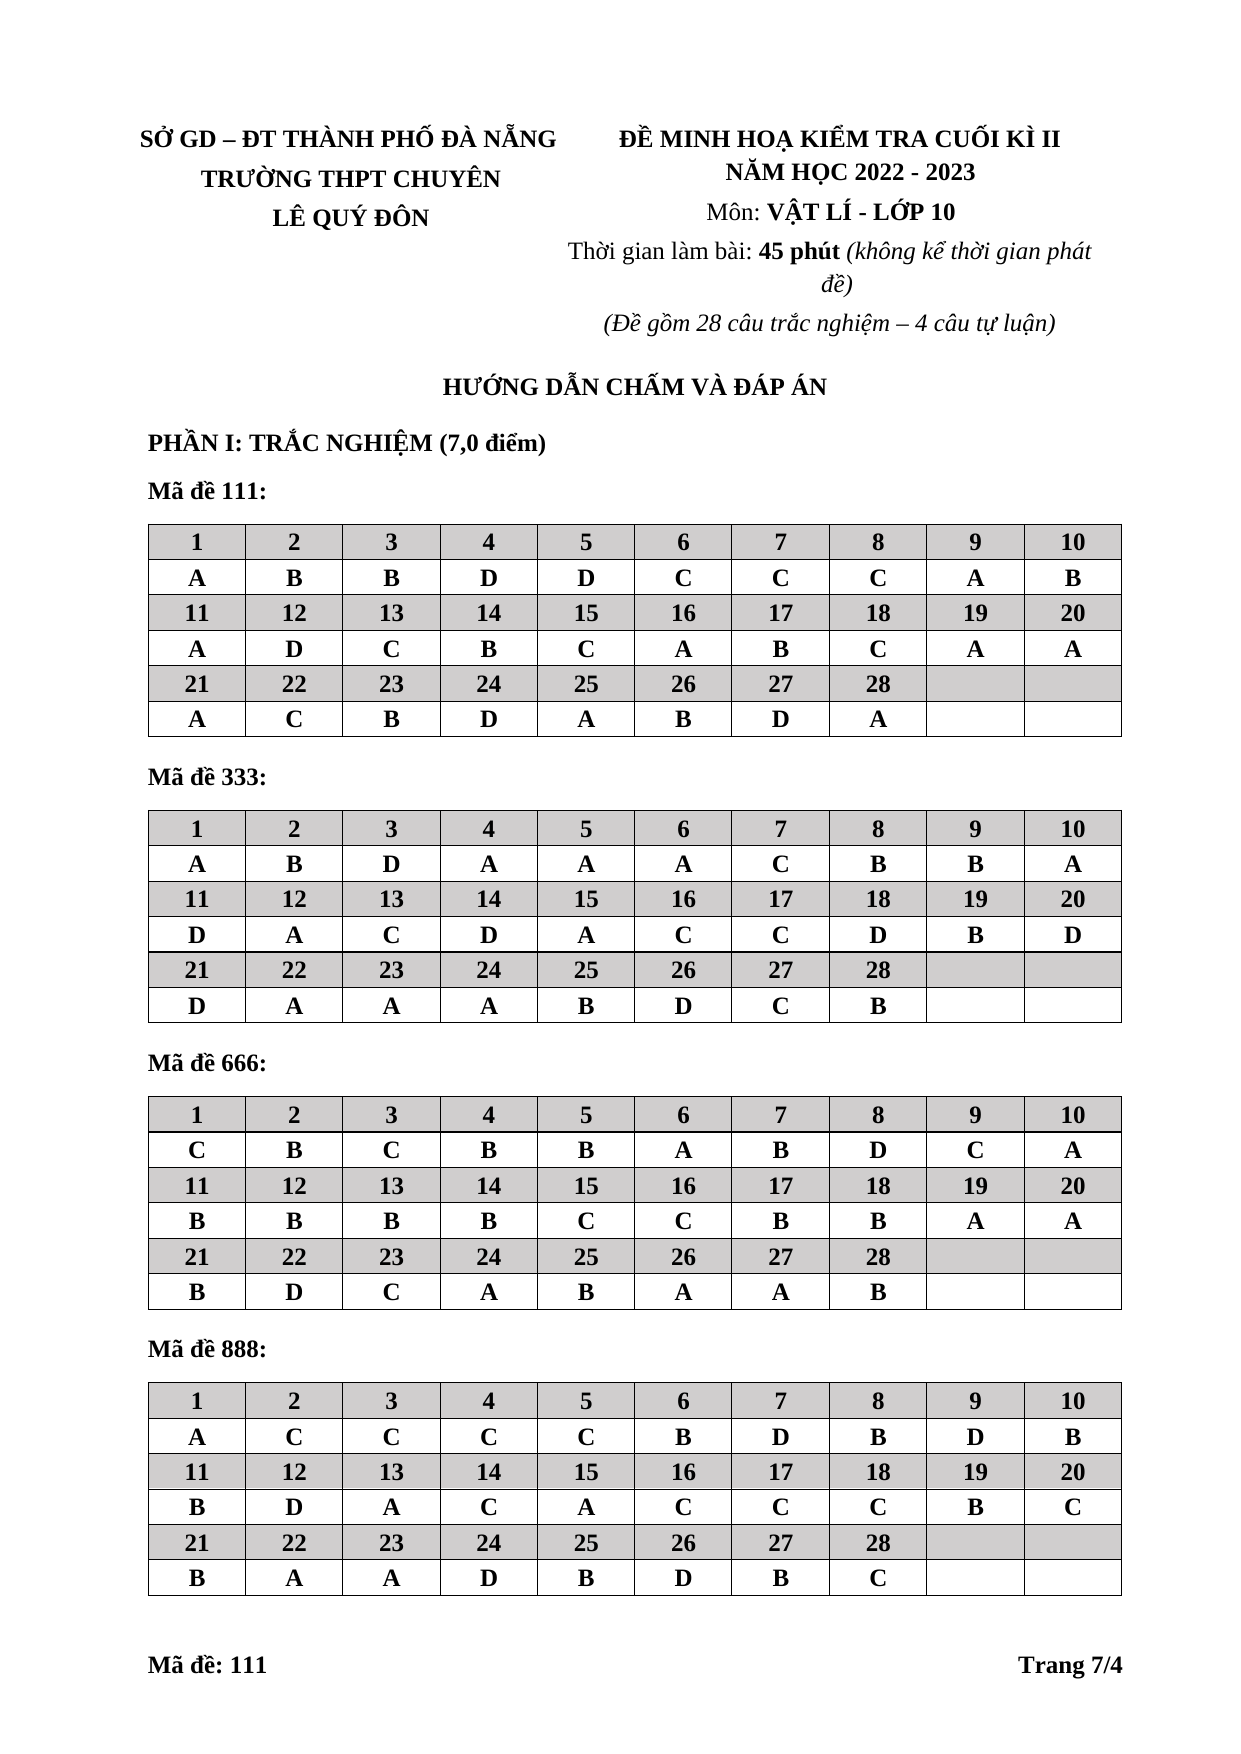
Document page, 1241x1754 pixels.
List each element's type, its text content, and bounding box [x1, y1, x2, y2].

table_cell C [635, 560, 731, 594]
table_cell A [538, 846, 634, 881]
table_header 4 [441, 525, 537, 559]
table_cell A [538, 1490, 634, 1524]
table_cell D [635, 1560, 731, 1595]
table_cell 20 [1025, 595, 1121, 630]
table_cell D [1025, 917, 1121, 951]
table_cell A [927, 631, 1024, 665]
text Mã đề 888: [148, 1334, 1122, 1363]
table_cell [1025, 953, 1121, 987]
table_cell A [343, 1560, 440, 1595]
table_cell 23 [343, 953, 440, 987]
table_cell 14 [441, 595, 537, 630]
table_cell 24 [441, 666, 537, 701]
table_cell 13 [343, 1454, 440, 1488]
table_cell 14 [441, 882, 537, 916]
table_cell A [343, 988, 440, 1022]
table_cell B [246, 1203, 342, 1238]
table_cell A [246, 917, 342, 951]
table_cell 27 [732, 666, 829, 701]
table_cell 27 [732, 953, 829, 987]
table_cell A [1025, 631, 1121, 665]
table_cell C [732, 917, 829, 951]
table_cell A [635, 846, 731, 881]
table_cell C [732, 1490, 829, 1524]
table_cell 12 [246, 882, 342, 916]
table_header 8 [830, 1097, 926, 1131]
table_cell A [927, 1203, 1024, 1238]
table_cell [927, 1274, 1024, 1308]
table_cell 15 [538, 1454, 634, 1488]
table_cell A [635, 1274, 731, 1308]
table_cell [1025, 1239, 1121, 1273]
table_cell 18 [830, 595, 926, 630]
table_header 5 [538, 1383, 634, 1418]
table_cell [927, 1239, 1024, 1273]
table_cell C [635, 917, 731, 951]
table_header 8 [830, 811, 926, 845]
table_header 9 [927, 811, 1024, 845]
table_cell D [732, 1419, 829, 1453]
table_cell A [830, 702, 926, 736]
table_cell [927, 1525, 1024, 1559]
table_cell 12 [246, 1168, 342, 1202]
table_cell B [441, 631, 537, 665]
table_cell 24 [441, 1525, 537, 1559]
table_header 10 [1025, 525, 1121, 559]
table_cell C [538, 631, 634, 665]
table_cell [1025, 702, 1121, 736]
table_cell 22 [246, 666, 342, 701]
table_header 3 [343, 525, 440, 559]
table_cell D [343, 846, 440, 881]
table_cell D [538, 560, 634, 594]
table_cell D [246, 1274, 342, 1308]
table_cell 13 [343, 1168, 440, 1202]
table_cell 13 [343, 595, 440, 630]
table_cell 15 [538, 595, 634, 630]
table_cell [927, 666, 1024, 701]
table_cell 25 [538, 666, 634, 701]
table_cell 13 [343, 882, 440, 916]
table_cell B [343, 702, 440, 736]
table_cell 26 [635, 1239, 731, 1273]
table_cell 17 [732, 1454, 829, 1488]
table_cell D [927, 1419, 1024, 1453]
table_cell 26 [635, 1525, 731, 1559]
table_cell [927, 1560, 1024, 1595]
table_header 8 [830, 525, 926, 559]
table_header 1 [149, 1383, 245, 1418]
table_header 2 [246, 1097, 342, 1131]
table_cell 27 [732, 1525, 829, 1559]
table_cell C [343, 1419, 440, 1453]
table_cell C [441, 1419, 537, 1453]
table_cell A [538, 702, 634, 736]
table_header 5 [538, 1097, 634, 1131]
table_cell 14 [441, 1454, 537, 1488]
table_cell 21 [149, 1239, 245, 1273]
table_cell A [246, 1560, 342, 1595]
table_cell A [441, 1274, 537, 1308]
table_cell B [732, 1560, 829, 1595]
table_cell B [830, 988, 926, 1022]
table_cell D [441, 702, 537, 736]
table_cell 21 [149, 666, 245, 701]
table_cell 20 [1025, 1168, 1121, 1202]
table_header 10 [1025, 1383, 1121, 1418]
table_header 6 [635, 1383, 731, 1418]
table_cell B [441, 1133, 537, 1167]
table_cell 11 [149, 1168, 245, 1202]
table_cell 23 [343, 1525, 440, 1559]
table_cell 17 [732, 1168, 829, 1202]
table_cell D [635, 988, 731, 1022]
table_cell 17 [732, 595, 829, 630]
text HƯỚNG DẪN CHẤM VÀ ĐÁP ÁN [148, 372, 1122, 401]
table_cell A [635, 1133, 731, 1167]
table_cell 15 [538, 1168, 634, 1202]
table_cell 19 [927, 595, 1024, 630]
table_cell 23 [343, 666, 440, 701]
table_cell 11 [149, 1454, 245, 1488]
table_cell B [927, 846, 1024, 881]
table_cell 20 [1025, 882, 1121, 916]
table_header 3 [343, 1097, 440, 1131]
table_cell B [149, 1490, 245, 1524]
table_header 1 [149, 1097, 245, 1131]
table_cell C [927, 1133, 1024, 1167]
table_cell D [441, 1560, 537, 1595]
text PHẦN I: TRẮC NGHIỆM (7,0 điểm) [148, 428, 1122, 457]
table_cell C [1025, 1490, 1121, 1524]
table_cell B [927, 917, 1024, 951]
table_cell D [830, 917, 926, 951]
table_cell B [441, 1203, 537, 1238]
table_cell 22 [246, 1239, 342, 1273]
table_cell 11 [149, 595, 245, 630]
table_cell 27 [732, 1239, 829, 1273]
table_cell 20 [1025, 1454, 1121, 1488]
table_cell C [830, 1490, 926, 1524]
table_cell A [246, 988, 342, 1022]
table_cell A [149, 560, 245, 594]
table_cell D [246, 631, 342, 665]
table_cell B [830, 1274, 926, 1308]
table_cell D [732, 702, 829, 736]
table_header 9 [927, 1097, 1024, 1131]
text Mã đề 666: [148, 1048, 1122, 1077]
table_cell [927, 702, 1024, 736]
table_cell D [441, 917, 537, 951]
table_cell 12 [246, 1454, 342, 1488]
table_cell C [732, 988, 829, 1022]
table_cell A [538, 917, 634, 951]
table_cell 25 [538, 953, 634, 987]
table_cell 25 [538, 1525, 634, 1559]
table_cell 12 [246, 595, 342, 630]
table_cell 26 [635, 953, 731, 987]
table_header 10 [1025, 1097, 1121, 1131]
table_header ĐỀ MINH HOẠ KIỂM TRA CUỐI KÌ II NĂM HỌC 2022 - 2023 Môn: VẬT LÍ - LỚP 10 Thời gian làm bài: 45 phút (không kể thời gian phát đề) (Đề gồm 28 câu trắc nghiệm – 4 câu tự luận) [554, 118, 1122, 347]
table_header 6 [635, 811, 731, 845]
table_header 8 [830, 1383, 926, 1418]
table_cell A [441, 846, 537, 881]
table_cell 21 [149, 1525, 245, 1559]
table_cell B [538, 1274, 634, 1308]
table_cell C [538, 1419, 634, 1453]
table_cell 11 [149, 882, 245, 916]
table_cell 28 [830, 1525, 926, 1559]
table_cell C [441, 1490, 537, 1524]
table_header 6 [635, 1097, 731, 1131]
table_cell 18 [830, 882, 926, 916]
table_header 3 [343, 1383, 440, 1418]
table_cell [1025, 1525, 1121, 1559]
table_cell B [830, 1419, 926, 1453]
table_cell 21 [149, 953, 245, 987]
table_cell A [635, 631, 731, 665]
table_cell D [830, 1133, 926, 1167]
table_cell B [927, 1490, 1024, 1524]
table_cell A [149, 702, 245, 736]
table_cell D [149, 988, 245, 1022]
table_header 1 [149, 525, 245, 559]
table_cell C [732, 846, 829, 881]
table_cell 16 [635, 1168, 731, 1202]
table_header SỞ GD – ĐT THÀNH PHỐ ĐÀ NẴNG TRƯỜNG THPT CHUYÊN LÊ QUÝ ĐÔN [148, 118, 554, 347]
table_cell A [732, 1274, 829, 1308]
table_cell B [246, 846, 342, 881]
text Mã đề 333: [148, 762, 1122, 791]
table_cell C [830, 560, 926, 594]
table_header 7 [732, 1383, 829, 1418]
table_header 7 [732, 811, 829, 845]
table_cell 24 [441, 953, 537, 987]
table_cell C [343, 1133, 440, 1167]
table_cell B [635, 1419, 731, 1453]
table_cell 28 [830, 953, 926, 987]
table_header 2 [246, 1383, 342, 1418]
table_cell A [1025, 1133, 1121, 1167]
table_cell A [149, 1419, 245, 1453]
table_cell 16 [635, 1454, 731, 1488]
table_cell 18 [830, 1168, 926, 1202]
table_header 9 [927, 1383, 1024, 1418]
table_cell D [441, 560, 537, 594]
table_cell 18 [830, 1454, 926, 1488]
text Mã đề 111: [148, 476, 1122, 504]
table_cell [1025, 1274, 1121, 1308]
table_cell 19 [927, 882, 1024, 916]
table_cell C [538, 1203, 634, 1238]
table_cell A [149, 846, 245, 881]
table_cell C [246, 702, 342, 736]
table_cell C [830, 1560, 926, 1595]
table_header 4 [441, 1383, 537, 1418]
table_cell 23 [343, 1239, 440, 1273]
table_cell [927, 988, 1024, 1022]
table_cell C [343, 917, 440, 951]
table_cell C [635, 1490, 731, 1524]
table_cell B [635, 702, 731, 736]
table_header 5 [538, 811, 634, 845]
table_cell D [149, 917, 245, 951]
table_cell B [538, 988, 634, 1022]
table_cell C [732, 560, 829, 594]
table_cell A [1025, 846, 1121, 881]
table_cell B [343, 560, 440, 594]
table_header 2 [246, 811, 342, 845]
table_cell [1025, 988, 1121, 1022]
table_cell D [246, 1490, 342, 1524]
table_cell 15 [538, 882, 634, 916]
table_cell 25 [538, 1239, 634, 1273]
table_header 3 [343, 811, 440, 845]
table_cell A [149, 631, 245, 665]
table_cell B [830, 846, 926, 881]
table_cell B [1025, 1419, 1121, 1453]
table_cell 28 [830, 666, 926, 701]
table_header 7 [732, 1097, 829, 1131]
table_cell B [732, 1133, 829, 1167]
table_cell B [830, 1203, 926, 1238]
table_cell B [1025, 560, 1121, 594]
table_cell [1025, 666, 1121, 701]
table_cell C [343, 631, 440, 665]
table_cell A [343, 1490, 440, 1524]
table_cell C [343, 1274, 440, 1308]
table_cell C [246, 1419, 342, 1453]
table_header 4 [441, 1097, 537, 1131]
table_cell 28 [830, 1239, 926, 1273]
table_cell A [1025, 1203, 1121, 1238]
table_cell B [246, 1133, 342, 1167]
table_cell B [149, 1560, 245, 1595]
table_cell [927, 953, 1024, 987]
table_cell C [149, 1133, 245, 1167]
table_cell A [927, 560, 1024, 594]
table_cell 22 [246, 953, 342, 987]
table_header 1 [149, 811, 245, 845]
table_cell 16 [635, 595, 731, 630]
table_cell 17 [732, 882, 829, 916]
table_header 9 [927, 525, 1024, 559]
table_cell B [343, 1203, 440, 1238]
table_cell 14 [441, 1168, 537, 1202]
table_cell 26 [635, 666, 731, 701]
table_cell C [635, 1203, 731, 1238]
table_cell 24 [441, 1239, 537, 1273]
table_cell B [538, 1560, 634, 1595]
table_cell B [732, 631, 829, 665]
table_header 2 [246, 525, 342, 559]
table_header 6 [635, 525, 731, 559]
table_header 10 [1025, 811, 1121, 845]
table_cell C [830, 631, 926, 665]
table_cell 16 [635, 882, 731, 916]
table_cell 19 [927, 1168, 1024, 1202]
table_header 7 [732, 525, 829, 559]
table_cell 22 [246, 1525, 342, 1559]
table_header 4 [441, 811, 537, 845]
table_cell B [538, 1133, 634, 1167]
table_cell 19 [927, 1454, 1024, 1488]
table_cell B [149, 1203, 245, 1238]
table_cell B [149, 1274, 245, 1308]
table_cell A [441, 988, 537, 1022]
table_cell B [732, 1203, 829, 1238]
table_header 5 [538, 525, 634, 559]
table_cell [1025, 1560, 1121, 1595]
table_cell B [246, 560, 342, 594]
